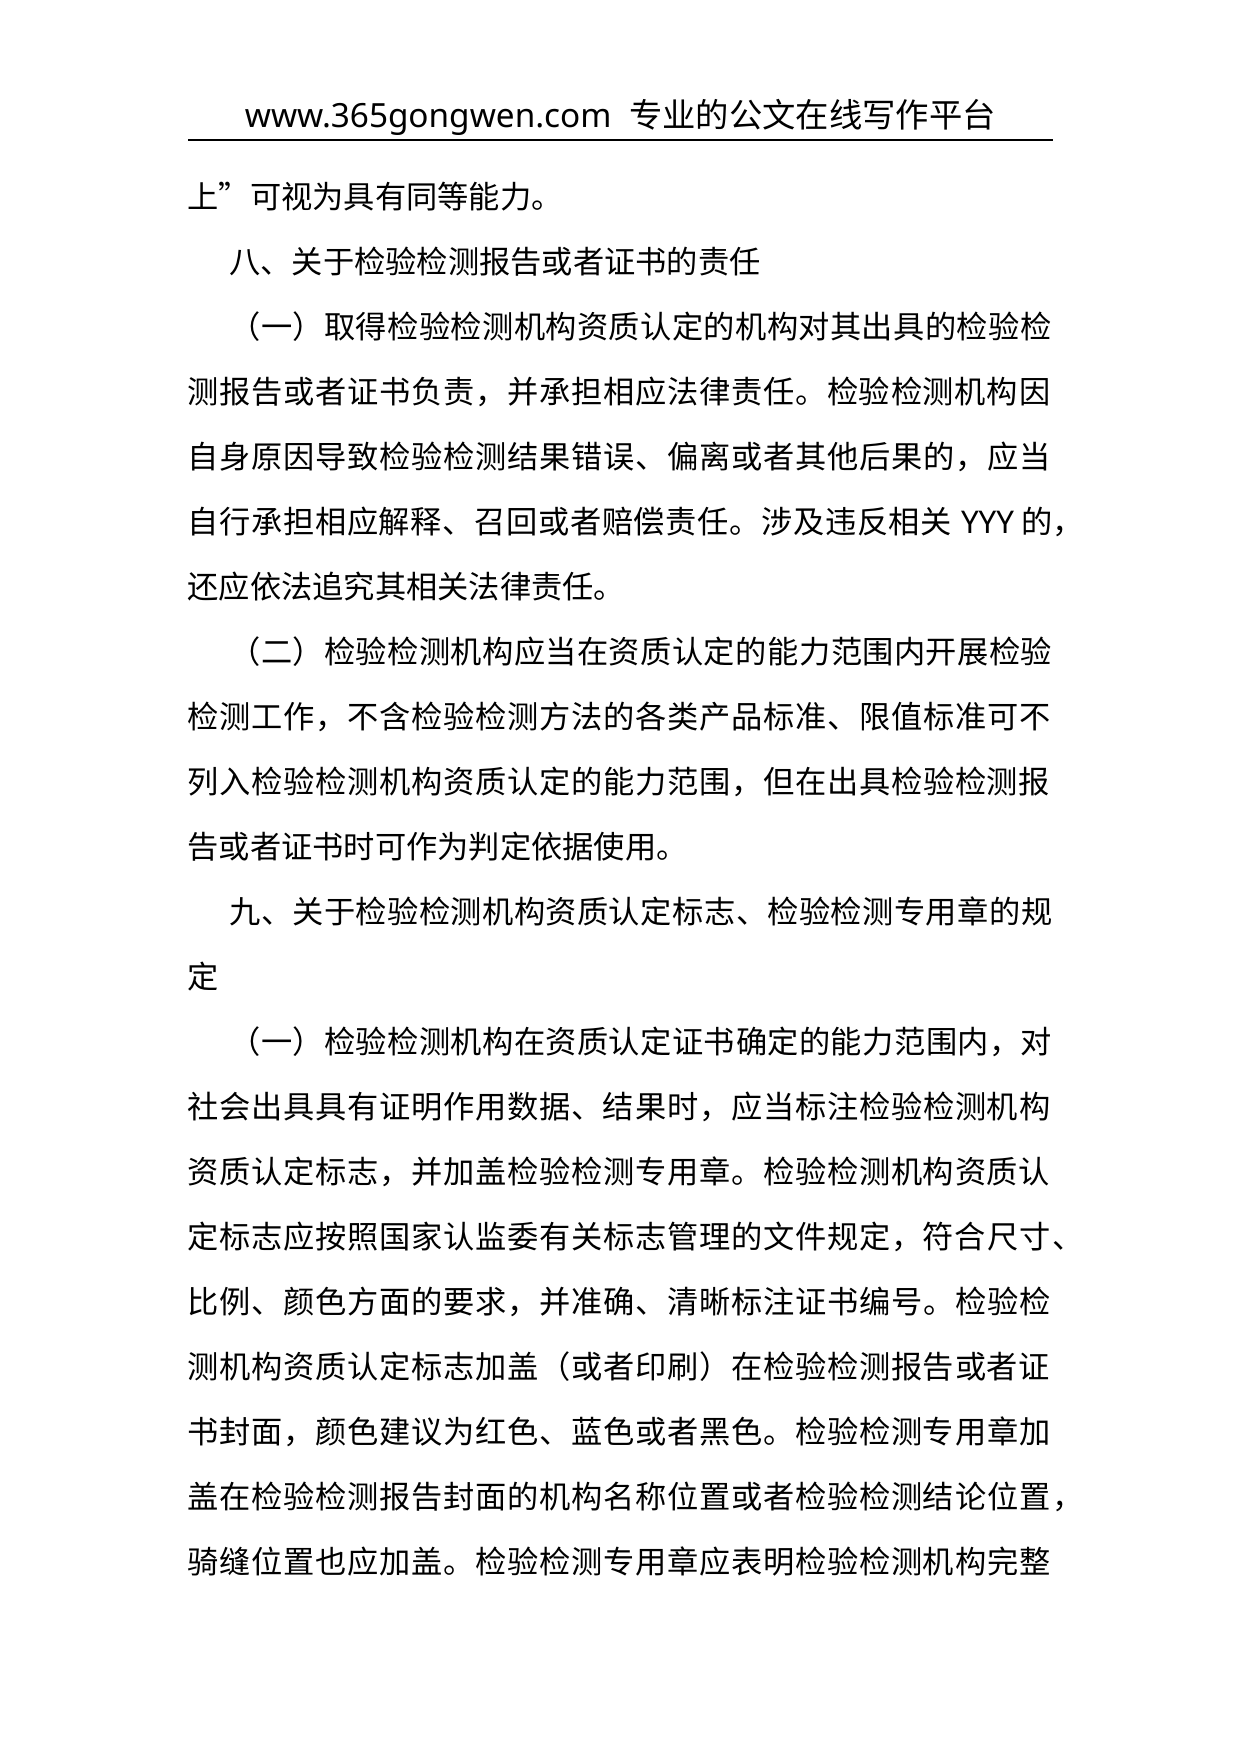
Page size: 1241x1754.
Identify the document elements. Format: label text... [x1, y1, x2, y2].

text （一）取得检验检测机构资质认定的机构对其出具的检验检测报告或者证书负责，并承担相应法律责任。检验检测机构因自身原因导致检验检测结果错误、偏离或者其他后果的，应当自行承担相应解释、召回或者赔偿责任。涉及违反相关YYY的，还应依法追究其相关法律责任。 [187, 292, 1053, 617]
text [187, 162, 1053, 227]
text 八、关于检验检测报告或者证书的责任 [187, 227, 1053, 292]
text （二）检验检测机构应当在资质认定的能力范围内开展检验检测工作，不含检验检测方法的各类产品标准、限值标准可不列入检验检测机构资质认定的能力范围，但在出具检验检测报告或者证书时可作为判定依据使用。 [187, 617, 1053, 877]
text 九、关于检验检测机构资质认定标志、检验检测专用章的规定 [187, 877, 1053, 1007]
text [187, 1007, 1053, 1592]
